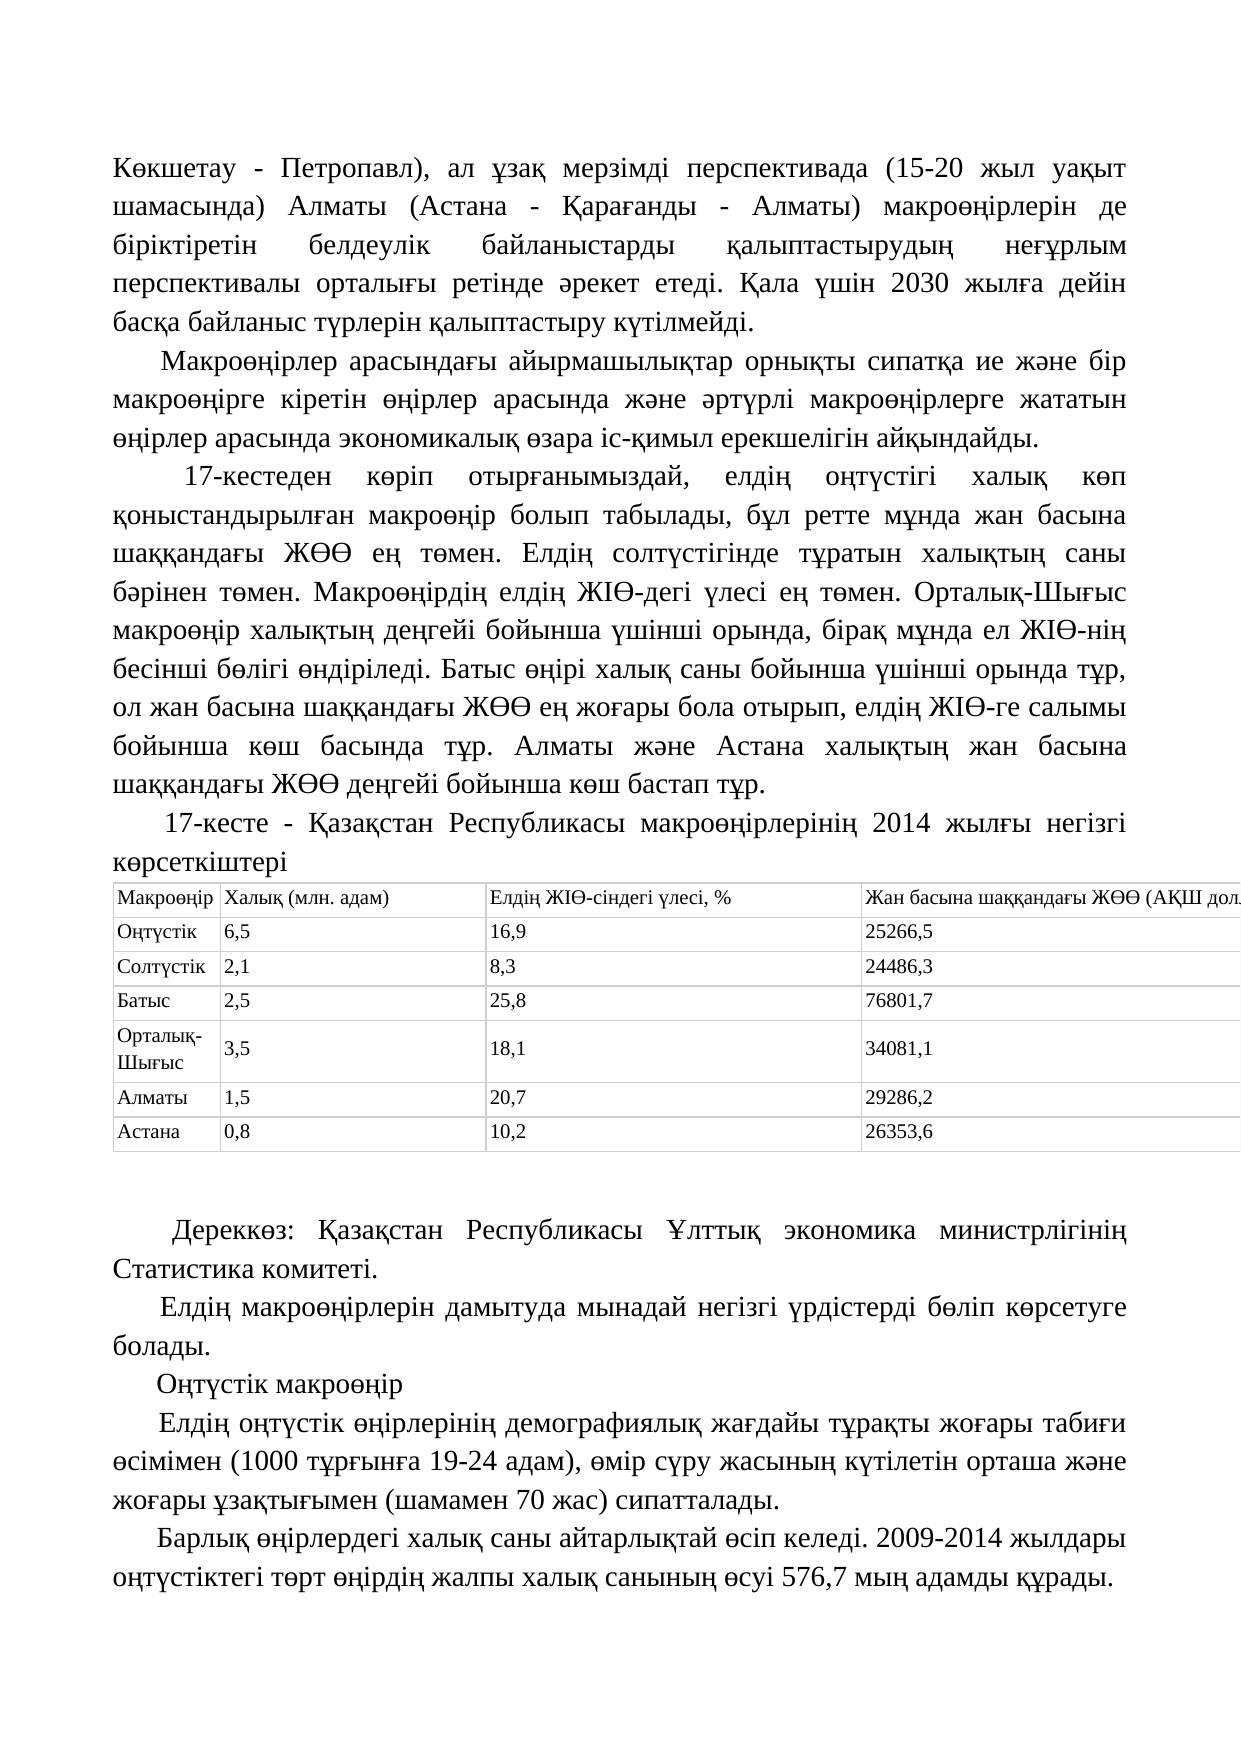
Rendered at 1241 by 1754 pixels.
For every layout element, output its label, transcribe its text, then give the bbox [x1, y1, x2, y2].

table_header Жан басына шаққандағы ЖӨӨ (АҚШ доллары) [862, 884, 1240, 917]
table_cell Алматы [114, 1083, 220, 1116]
table_cell Батыс [114, 987, 220, 1020]
text 17-кестеден көріп отырғанымыздай, елдің оңтүстігі халық көп қоныстандырылған макроөңір болып табылады, бұл ретте мұнда жан басына шаққандағы ЖӨӨ ең төмен. Елдің солтүстігінде тұратын халықтың саны бәрінен төмен. Макроөңірдің елдің ЖІӨ-дегі үлесі ең төмен. Орталық-Шығыс макроөңір халықтың деңгейі бойынша үшінші орында, бірақ мұнда ел ЖІӨ-нің бесінші бөлігі өндіріледі. Батыс өңірі халық саны бойынша үшінші орында тұр, ол жан басына шаққандағы ЖӨӨ ең жоғары бола отырып, елдің ЖІӨ-ге салымы бойынша көш басында тұр. Алматы және Астана халықтың жан басына шаққандағы ЖӨӨ деңгейі бойынша көш бастап тұр. [112, 458, 1128, 800]
table_cell 18,1 [487, 1021, 861, 1082]
table_cell 0,8 [221, 1118, 485, 1151]
table_header Халық (млн. адам) [221, 884, 485, 917]
table_cell 25,8 [487, 987, 861, 1020]
table_cell 29286,2 [862, 1083, 1240, 1116]
table_cell 8,3 [487, 952, 861, 985]
table_cell 3,5 [221, 1021, 485, 1082]
table_cell Оңтүстік [114, 918, 220, 951]
text Оңтүстік макроөңір [112, 1366, 1128, 1400]
table_cell Солтүстік [114, 952, 220, 985]
text Макроөңірлер арасындағы айырмашылықтар орнықты сипатқа ие және бір макроөңірге кіретін өңірлер арасында және әртүрлі макроөңірлерге жататын өңірлер арасында экономикалық өзара іс-қимыл ерекшелігін айқындайды. [112, 343, 1128, 453]
text 17-кесте - Қазақстан Республикасы макроөңірлерінің 2014 жылғы негізгі көрсеткіштері [112, 805, 1128, 877]
table_cell 10,2 [487, 1118, 861, 1151]
table_cell 16,9 [487, 918, 861, 951]
text Елдің оңтүстік өңірлерінің демографиялық жағдайы тұрақты жоғары табиғи өсімімен (1000 тұрғынға 19-24 адам), өмір сүру жасының күтілетін орташа және жоғары ұзақтығымен (шамамен 70 жас) сипатталады. [112, 1405, 1128, 1516]
table_cell 26353,6 [862, 1118, 1240, 1151]
table_cell 20,7 [487, 1083, 861, 1116]
table_cell 24486,3 [862, 952, 1240, 985]
table_cell 2,5 [221, 987, 485, 1020]
text Дереккөз: Қазақстан Республикасы Ұлттық экономика министрлігінің Статистика комитеті. [112, 1212, 1128, 1284]
table_header Макроөңір [114, 884, 220, 917]
table_cell 76801,7 [862, 987, 1240, 1020]
table_cell 34081,1 [862, 1021, 1240, 1082]
table_cell 2,1 [221, 952, 485, 985]
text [112, 150, 1128, 338]
table_cell Орталық-Шығыс [114, 1021, 220, 1082]
table_cell 1,5 [221, 1083, 485, 1116]
table_header Елдің ЖІӨ-сіндегі үлесі, % [487, 884, 861, 917]
table_cell 25266,5 [862, 918, 1240, 951]
text Барлық өңірлердегі халық саны айтарлықтай өсіп келеді. 2009-2014 жылдары оңтүстіктегі төрт өңірдің жалпы халық санының өсуі 576,7 мың адамды құрады. [112, 1521, 1128, 1593]
table_cell Астана [114, 1118, 220, 1151]
text Елдің макроөңірлерін дамытуда мынадай негізгі үрдістерді бөліп көрсетуге болады. [112, 1289, 1128, 1361]
table_cell 6,5 [221, 918, 485, 951]
